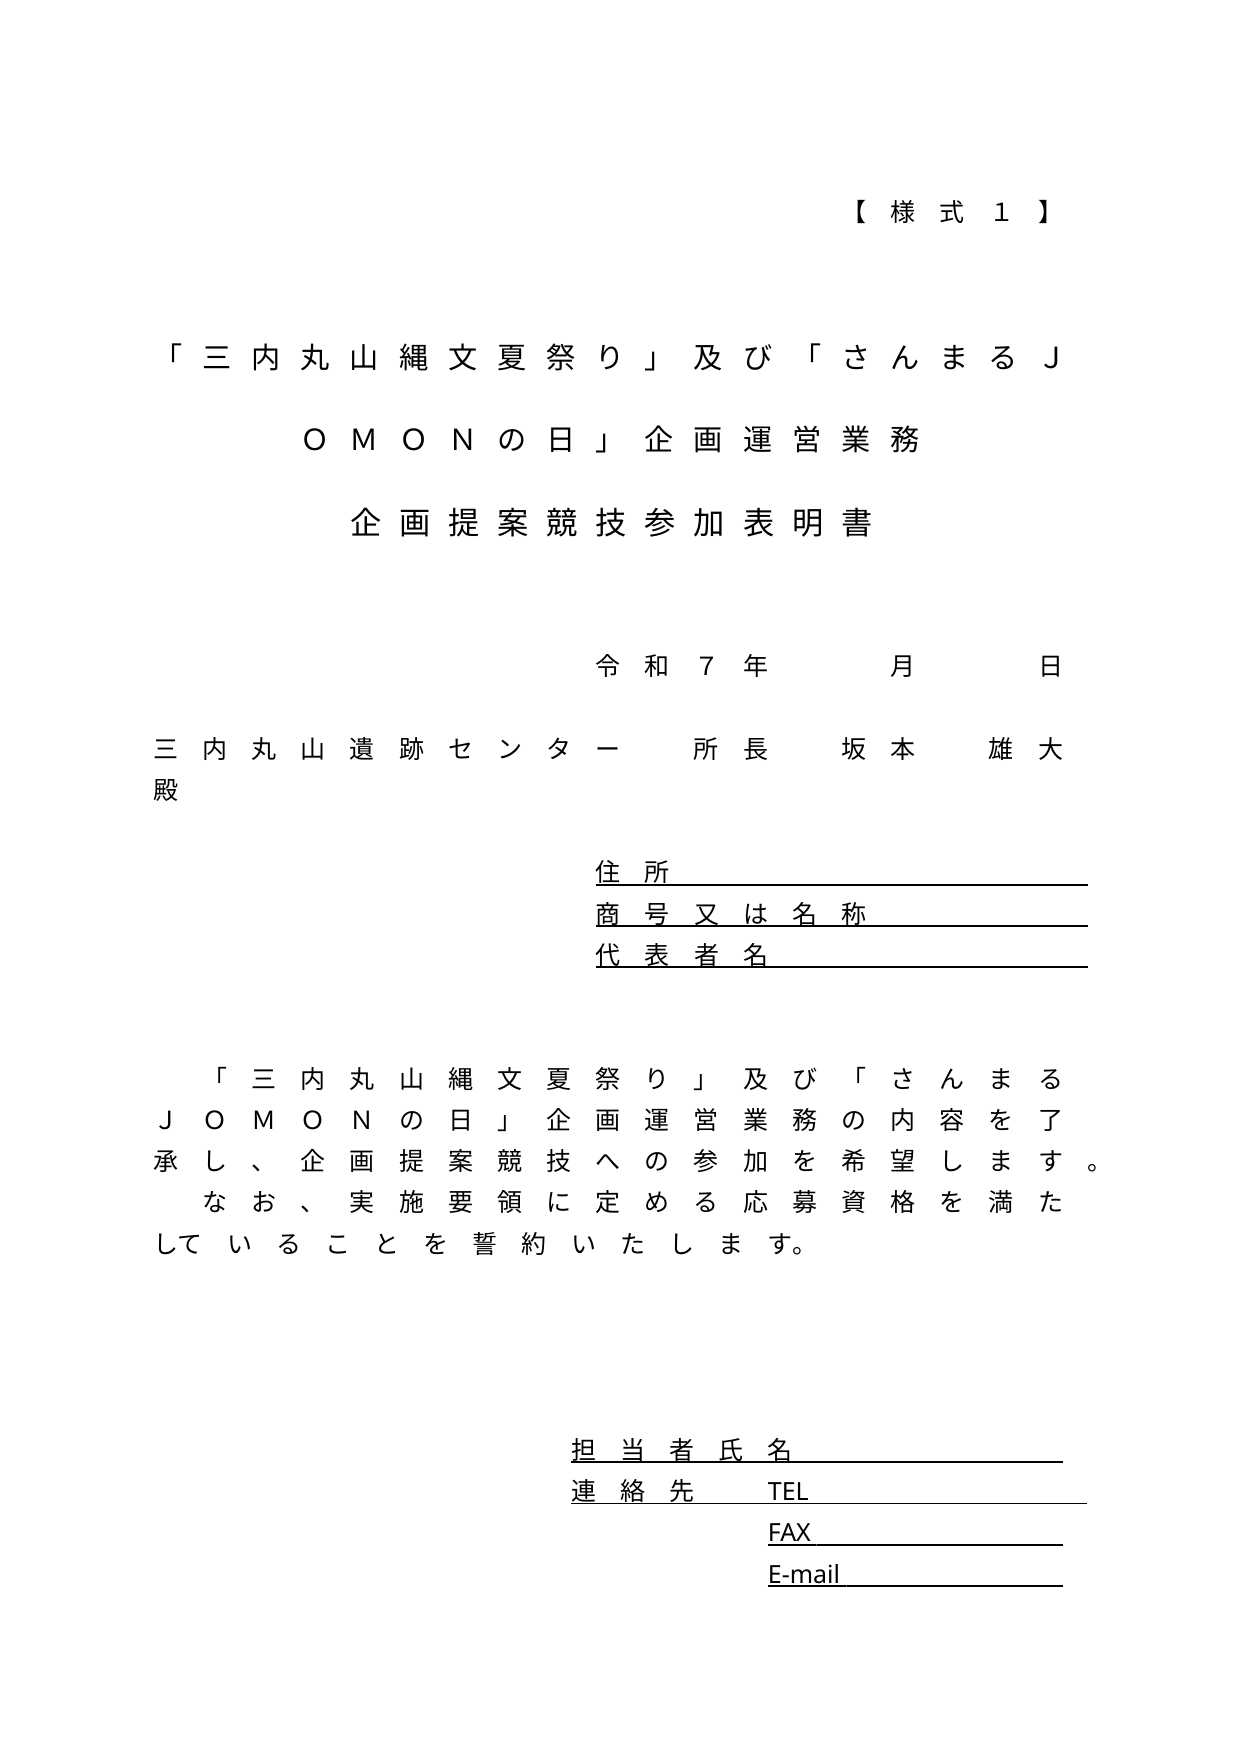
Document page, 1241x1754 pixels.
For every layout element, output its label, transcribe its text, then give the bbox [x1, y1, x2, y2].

text 住所 [153, 850, 1087, 892]
text なお、実施要領に定める応募資格を満たしていることを誓約いたします。 [153, 1180, 1087, 1263]
text 【様式１】 [153, 190, 1087, 232]
text 「三内丸山縄文夏祭り」及び「さんまるＪＯＭＯＮの日」企画運営業務の内容を了承し、企画提案競技への参加を希望します。 [153, 1057, 1087, 1180]
text 「三内丸山縄文夏祭り」及び「さんまるＪＯＭＯＮの日」企画運営業務 [153, 314, 1087, 479]
text 商号又は名称 [153, 892, 1087, 933]
text 担当者氏名 [551, 1428, 1087, 1469]
text 令和７年 月 日 [153, 644, 1087, 685]
text 代表者名 [153, 933, 1087, 974]
text 三内丸山遺跡センター 所長 坂本 雄大 殿 [153, 727, 1087, 809]
text 連絡先 TEL [551, 1469, 1087, 1510]
text 企画提案競技参加表明書 [153, 479, 1087, 562]
text E-mail [551, 1552, 1087, 1593]
text FAX [551, 1510, 1087, 1552]
